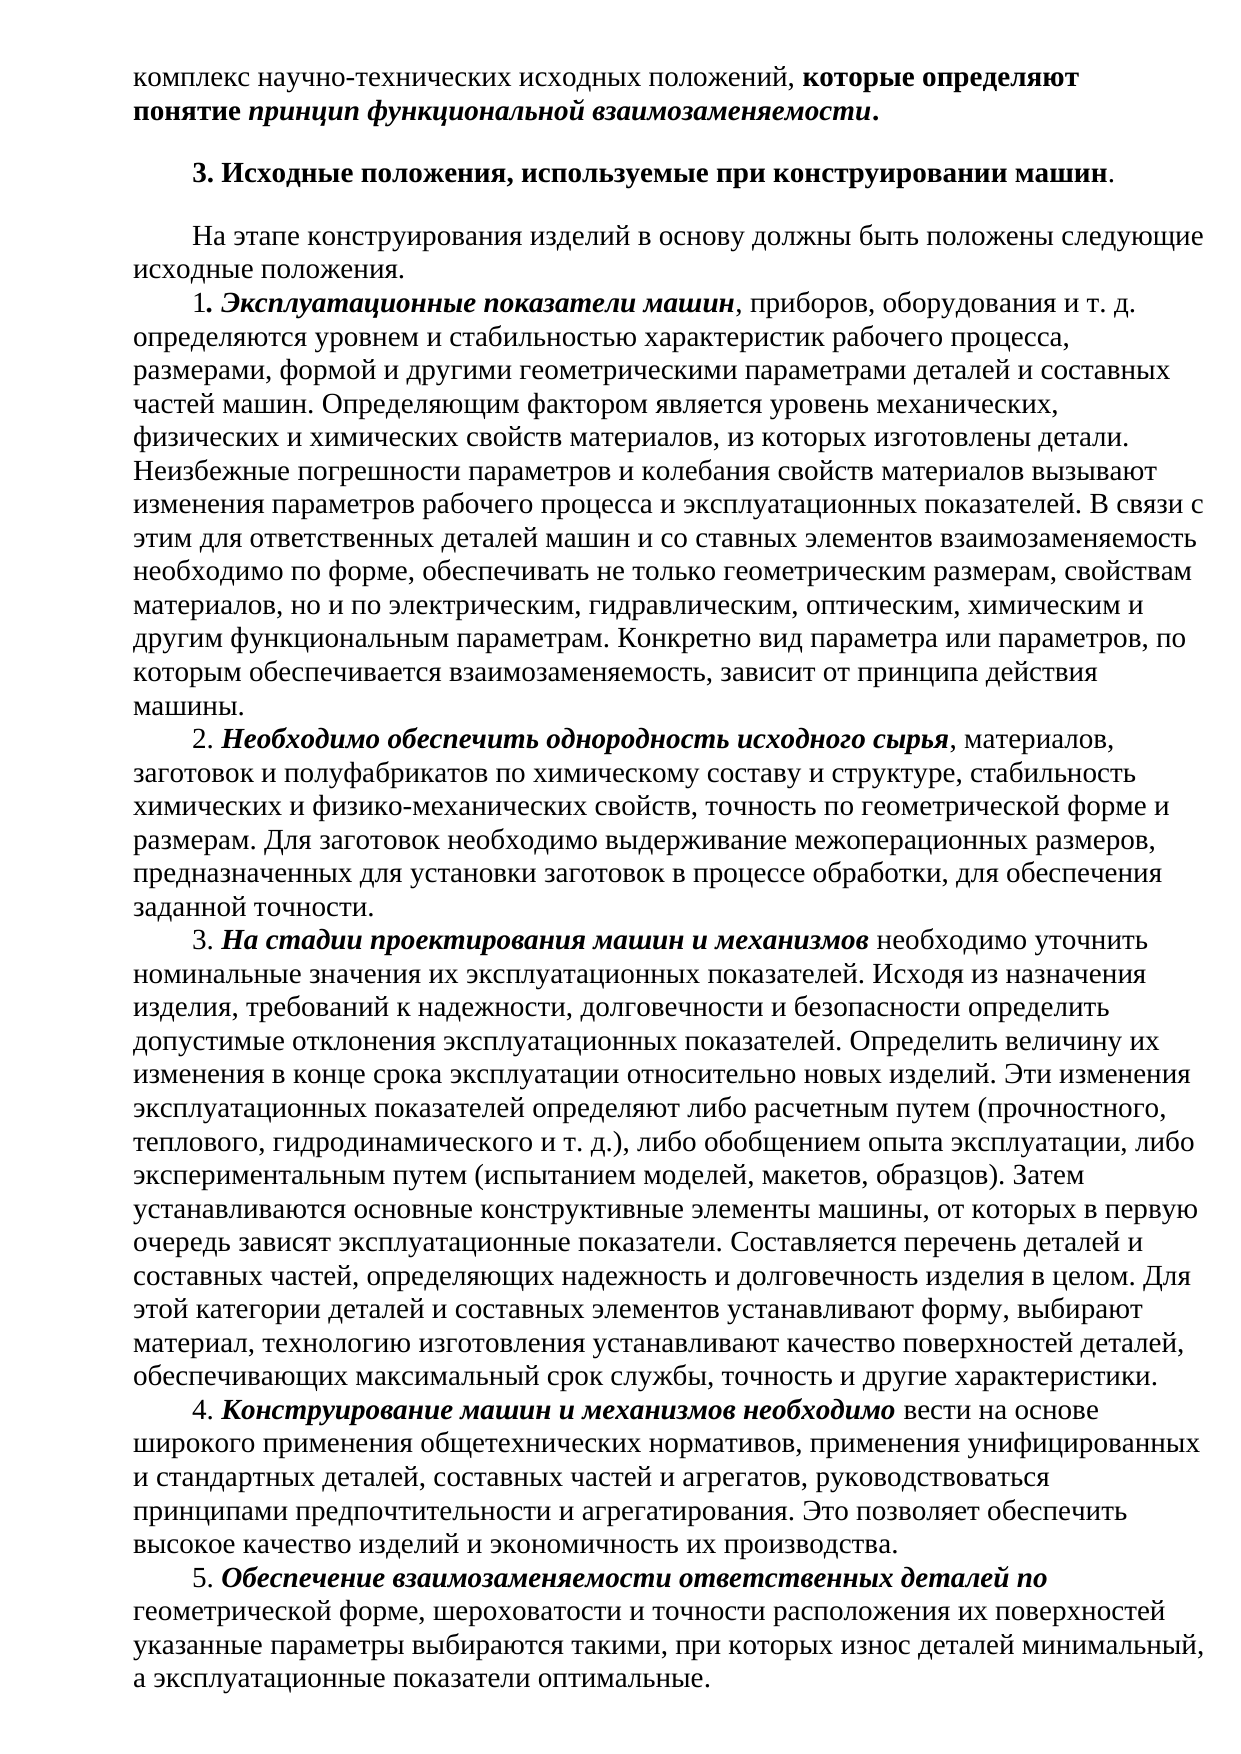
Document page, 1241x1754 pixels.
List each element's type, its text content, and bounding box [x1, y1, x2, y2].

text 1. Эксплуатационные показатели машин, приборов, оборудования и т. д. определяются уровнем и стабильностью характеристик рабочего процесса, размерами, формой и другими геометрическими параметрами деталей и составных частей машин. Определяющим фактором является уровень механических, физических и химических свойств материалов, из которых изготовлены детали. Неизбежные погрешности параметров и колебания свойств материалов вызывают изменения параметров рабочего процесса и эксплуатационных показателей. В связи с этим для ответственных деталей машин и со ставных элементов взаимозаменяемость необходимо по форме, обеспечивать не только геометрическим размерам, свойствам материалов, но и по электрическим, гидравлическим, оптическим, химическим и другим функциональным параметрам. Конкретно вид параметра или параметров, по которым обеспечивается взаимозаменяемость, зависит от принципа действия машины. [133, 285, 1211, 721]
text 3. Исходные положения, используемые при конструировании машин. [133, 155, 1211, 189]
text На этапе конструирования изделий в основу должны быть положены следующие исходные положения. [133, 218, 1211, 285]
text 5. Обеспечение взаимозаменяемости ответственных деталей по геометрической форме, шероховатости и точности расположения их поверхностей указанные параметры выбираются такими, при которых износ деталей минимальный, а эксплуатационные показатели оптимальные. [133, 1560, 1211, 1694]
text 2. Необходимо обеспечить однородность исходного сырья, материалов, заготовок и полуфабрикатов по химическому составу и структуре, стабильность химических и физико-механических свойств, точность по геометрической форме и размерам. Для заготовок необходимо выдерживание межоперационных размеров, предназначенных для установки заготовок в процессе обработки, для обеспечения заданной точности. [133, 721, 1211, 922]
text 4. Конструирование машин и механизмов необходимо вести на основе широкого применения общетехнических нормативов, применения унифицированных и стандартных деталей, составных частей и агрегатов, руководствоваться принципами предпочтительности и агрегатирования. Это позволяет обеспечить высокое качество изделий и экономичность их производства. [133, 1392, 1211, 1560]
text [133, 59, 1181, 126]
text 3. На стадии проектирования машин и механизмов необходимо уточнить номинальные значения их эксплуатационных показателей. Исходя из назначения изделия, требований к надежности, долговечности и безопасности определить допустимые отклонения эксплуатационных показателей. Определить величину их изменения в конце срока эксплуатации относительно новых изделий. Эти изменения эксплуатационных показателей определяют либо расчетным путем (прочностного, теплового, гидродинамического и т. д.), либо обобщением опыта эксплуатации, либо экспериментальным путем (испытанием моделей, макетов, образцов). Затем устанавливаются основные конструктивные элементы машины, от которых в первую очередь зависят эксплуатационные показатели. Составляется перечень деталей и составных частей, определяющих надежность и долговечность изделия в целом. Для этой категории деталей и составных элементов устанавливают форму, выбирают материал, технологию изготовления устанавливают качество поверхностей деталей, обеспечивающих максимальный срок службы, точность и другие характеристики. [133, 922, 1211, 1392]
